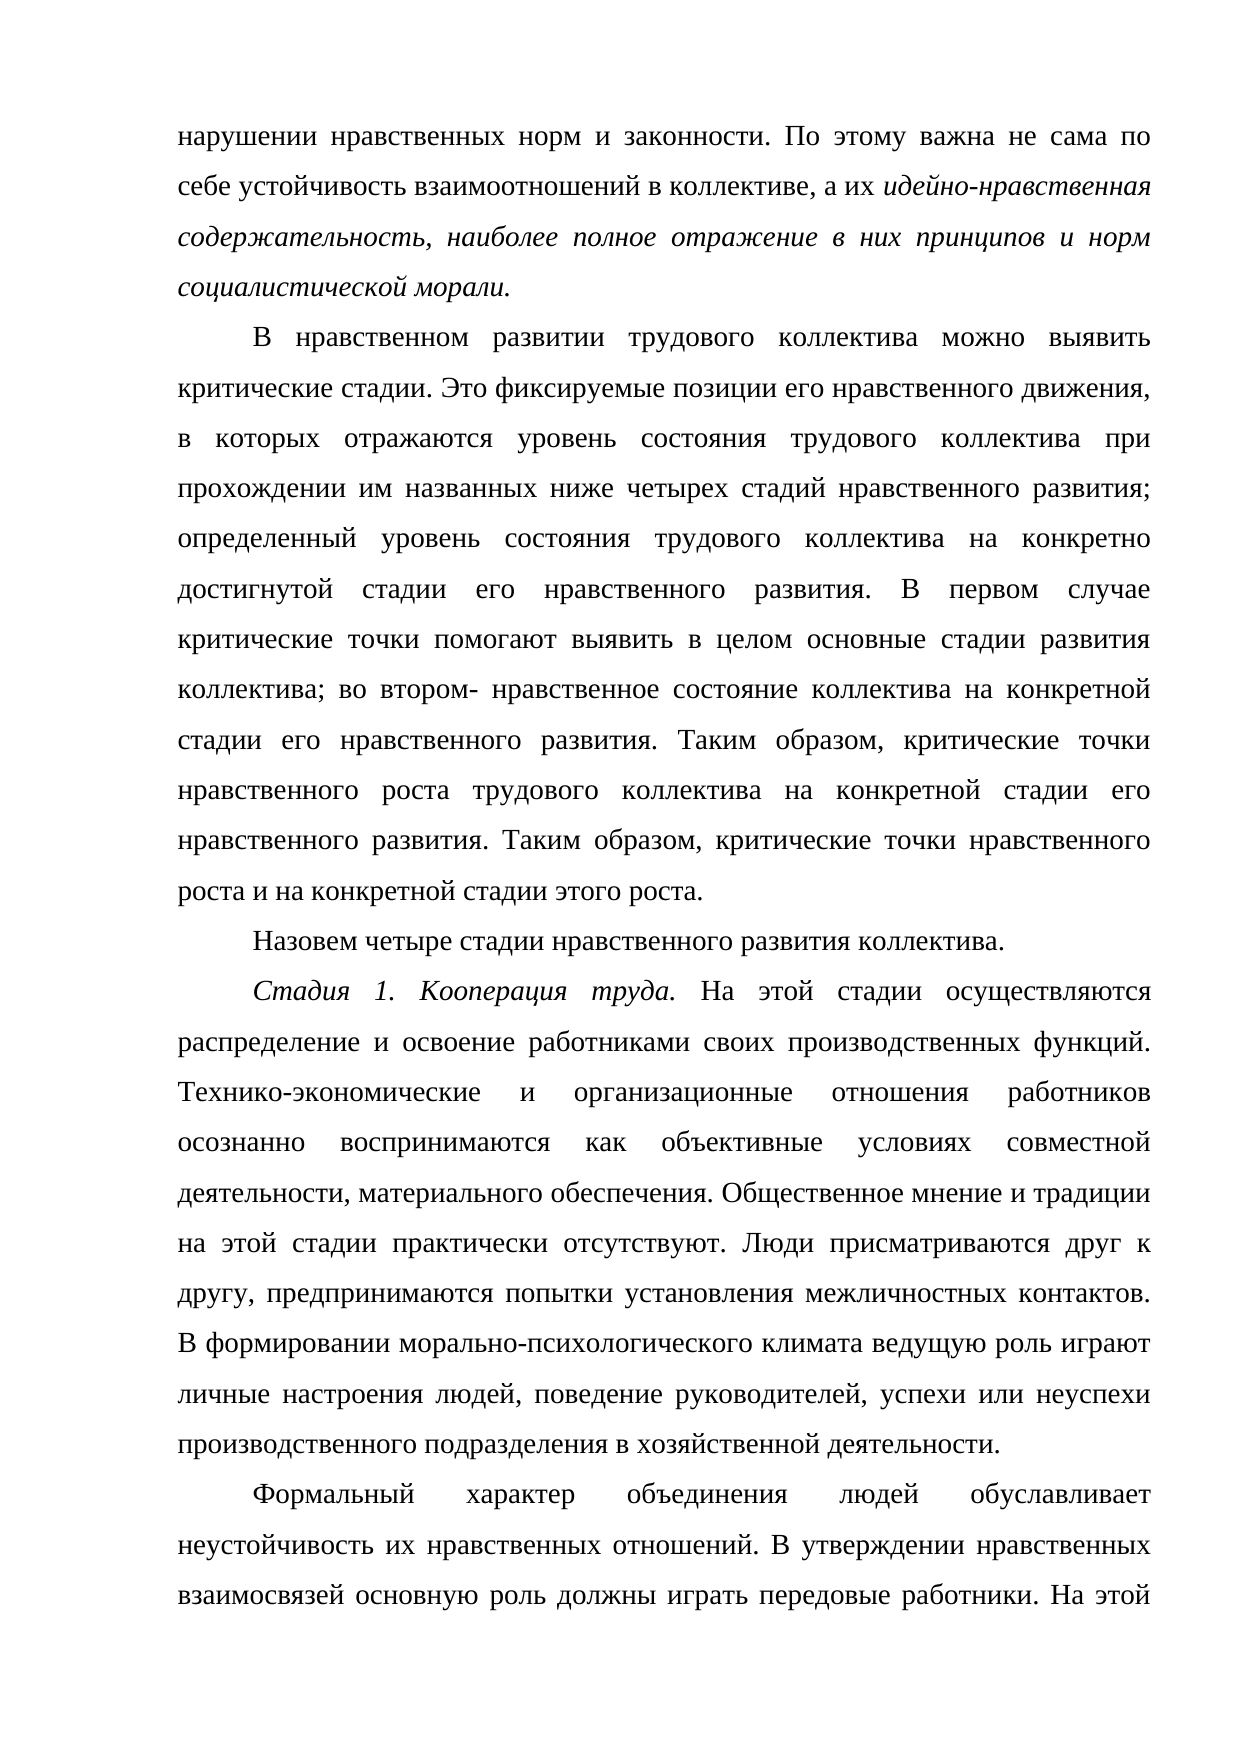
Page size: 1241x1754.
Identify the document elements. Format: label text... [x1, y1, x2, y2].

text В нравственном развитии трудового коллектива можно выявить критические стадии. Это фиксируемые позиции его нравственного движения, в которых отражаются уровень состояния трудового коллектива при прохождении им названных ниже четырех стадий нравственного развития; определенный уровень состояния трудового коллектива на конкретно достигнутой стадии его нравственного развития. В первом случае критические точки помогают выявить в целом основные стадии развития коллектива; во втором- нравственное состояние коллектива на конкретной стадии его нравственного развития. Таким образом, критические точки нравственного роста трудового коллектива на конкретной стадии его нравственного развития. Таким образом, критические точки нравственного роста и на конкретной стадии этого роста. [177, 319, 1152, 906]
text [177, 1477, 1152, 1611]
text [177, 118, 1152, 303]
text Назовем четыре стадии нравственного развития коллектива. [177, 923, 1152, 957]
text Стадия 1. Кооперация труда. На этой стадии осуществляются распределение и освоение работниками своих производственных функций. Технико-экономические и организационные отношения работников осознанно воспринимаются как объективные условиях совместной деятельности, материального обеспечения. Общественное мнение и традиции на этой стадии практически отсутствуют. Люди присматриваются друг к другу, предпринимаются попытки установления межличностных контактов. В формировании морально-психологического климата ведущую роль играют личные настроения людей, поведение руководителей, успехи или неуспехи производственного подразделения в хозяйственной деятельности. [177, 973, 1152, 1460]
